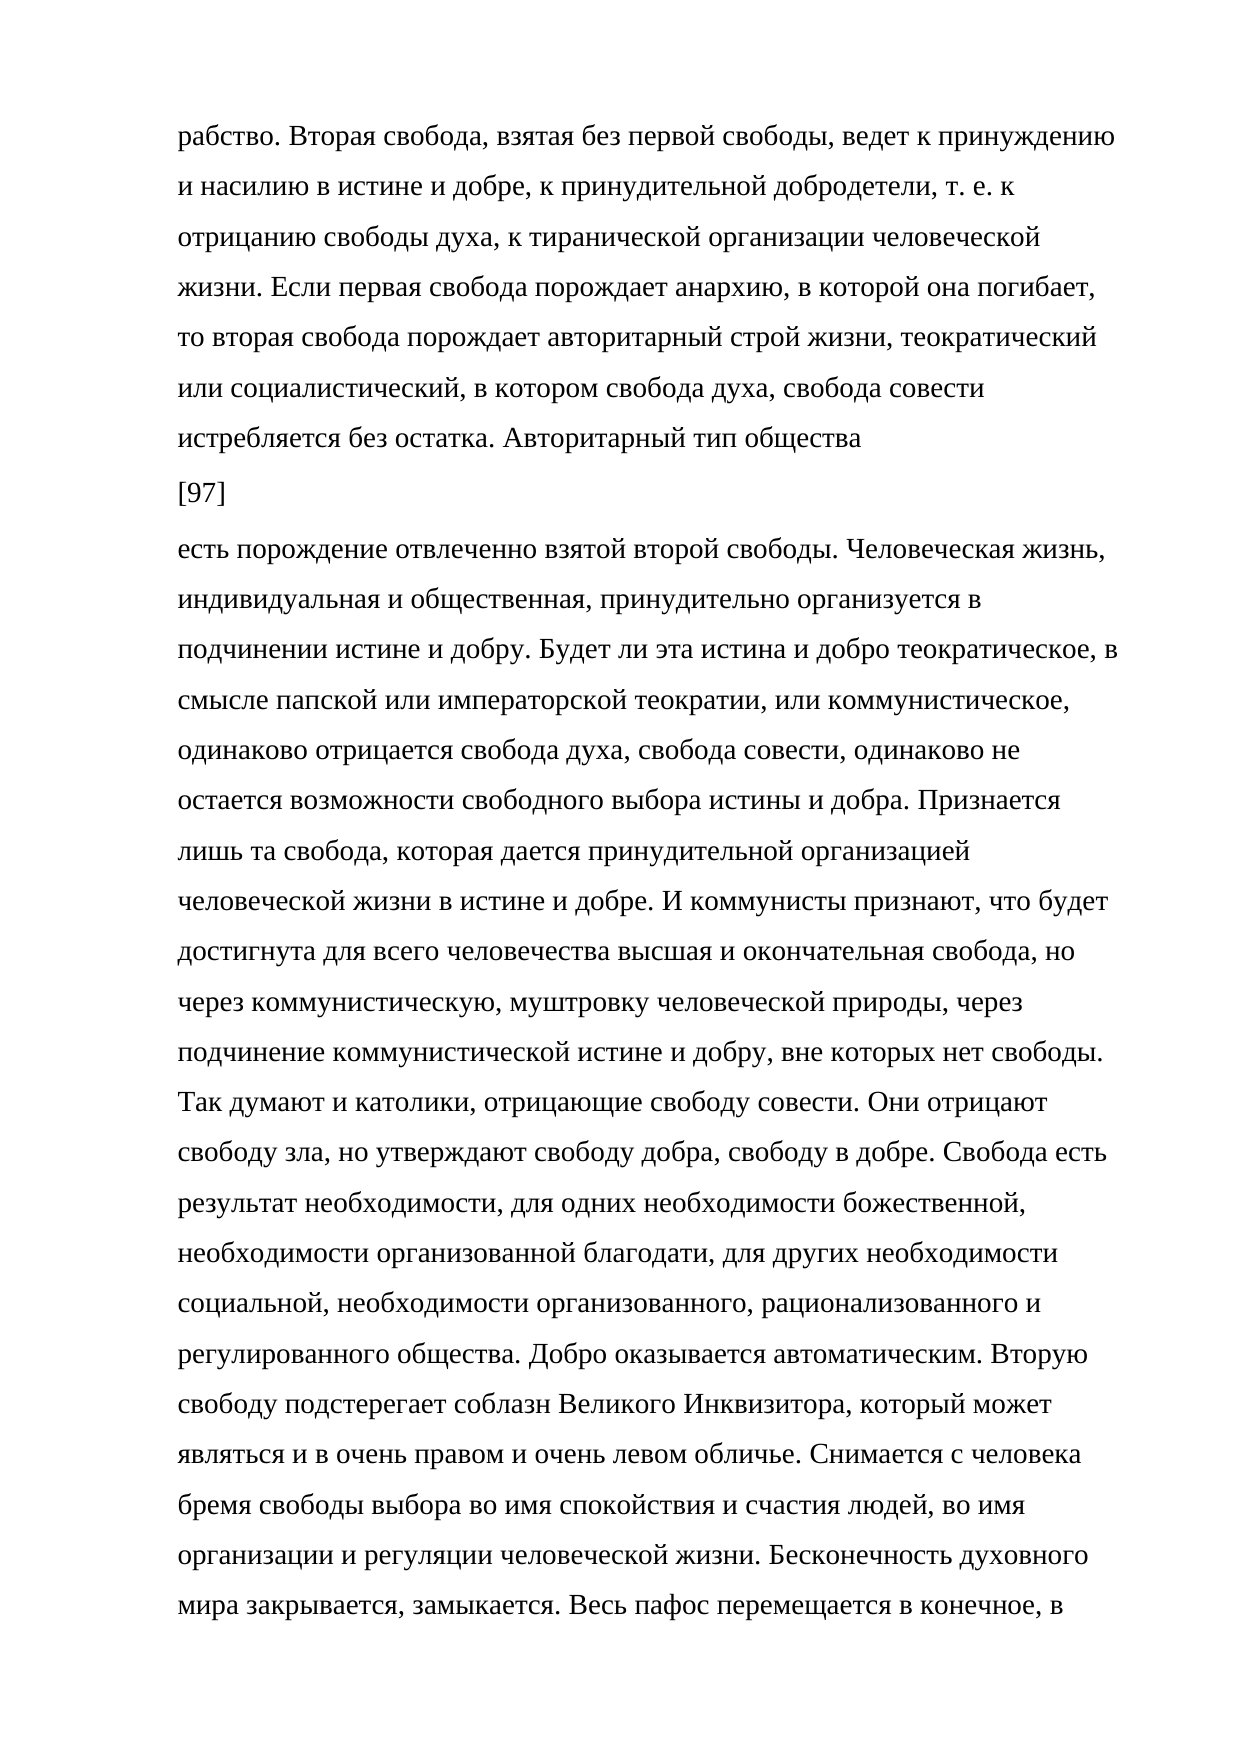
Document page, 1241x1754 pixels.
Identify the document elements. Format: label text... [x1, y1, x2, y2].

text [97] [177, 475, 1122, 509]
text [177, 531, 1122, 1621]
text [177, 118, 1122, 453]
